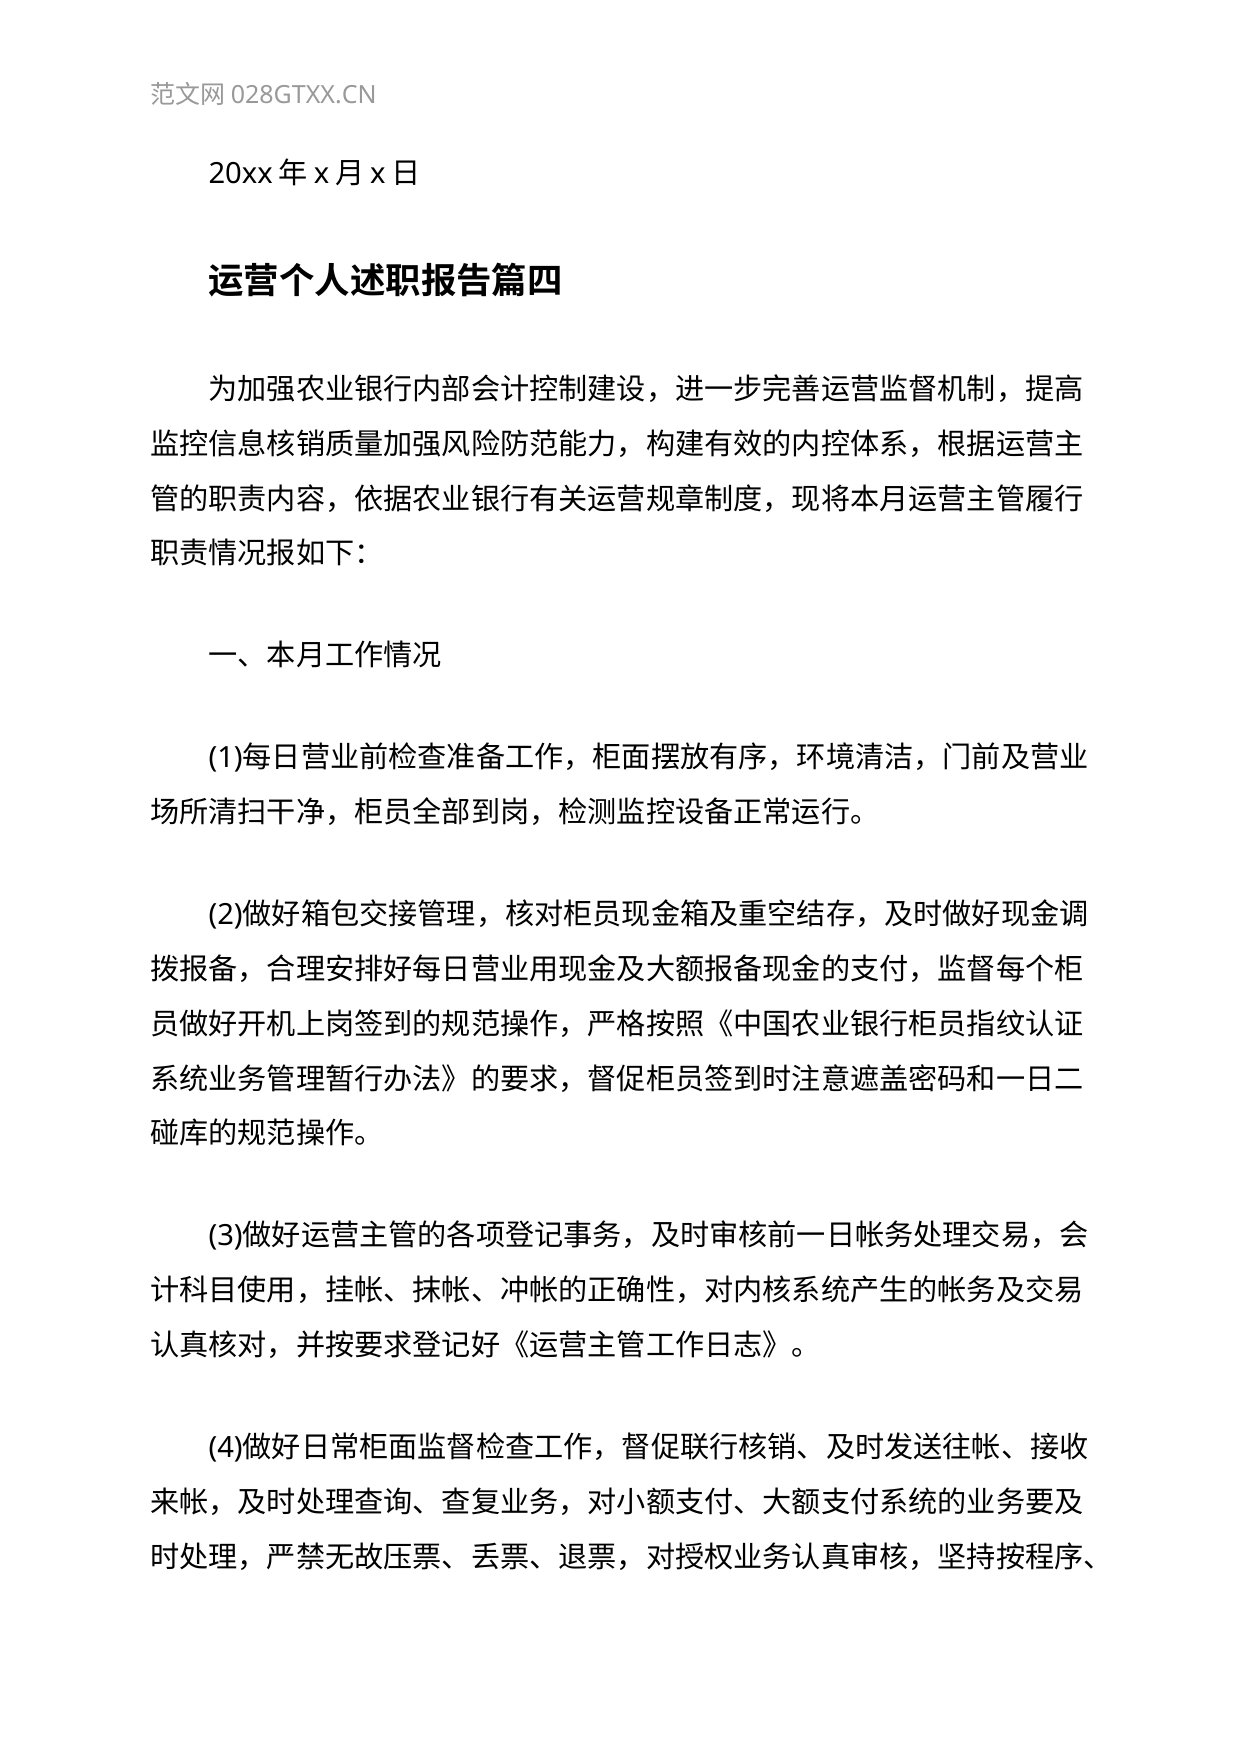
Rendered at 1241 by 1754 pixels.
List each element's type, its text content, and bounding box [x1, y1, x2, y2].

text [150, 1423, 1090, 1576]
text 为加强农业银行内部会计控制建设，进一步完善运营监督机制，提高监控信息核销质量加强风险防范能力，构建有效的内控体系，根据运营主管的职责内容，依据农业银行有关运营规章制度，现将本月运营主管履行职责情况报如下： [150, 365, 1090, 572]
text 20xx年x月x日 [150, 150, 1090, 192]
text (1)每日营业前检查准备工作，柜面摆放有序，环境清洁，门前及营业场所清扫干净，柜员全部到岗，检测监控设备正常运行。 [150, 734, 1090, 831]
text (3)做好运营主管的各项登记事务，及时审核前一日帐务处理交易，会计科目使用，挂帐、抹帐、冲帐的正确性，对内核系统产生的帐务及交易认真核对，并按要求登记好《运营主管工作日志》。 [150, 1212, 1090, 1364]
text 运营个人述职报告篇四 [150, 252, 1090, 303]
text (2)做好箱包交接管理，核对柜员现金箱及重空结存，及时做好现金调拨报备，合理安排好每日营业用现金及大额报备现金的支付，监督每个柜员做好开机上岗签到的规范操作，严格按照《中国农业银行柜员指纹认证系统业务管理暂行办法》的要求，督促柜员签到时注意遮盖密码和一日二碰库的规范操作。 [150, 890, 1090, 1152]
text 一、本月工作情况 [150, 632, 1090, 674]
